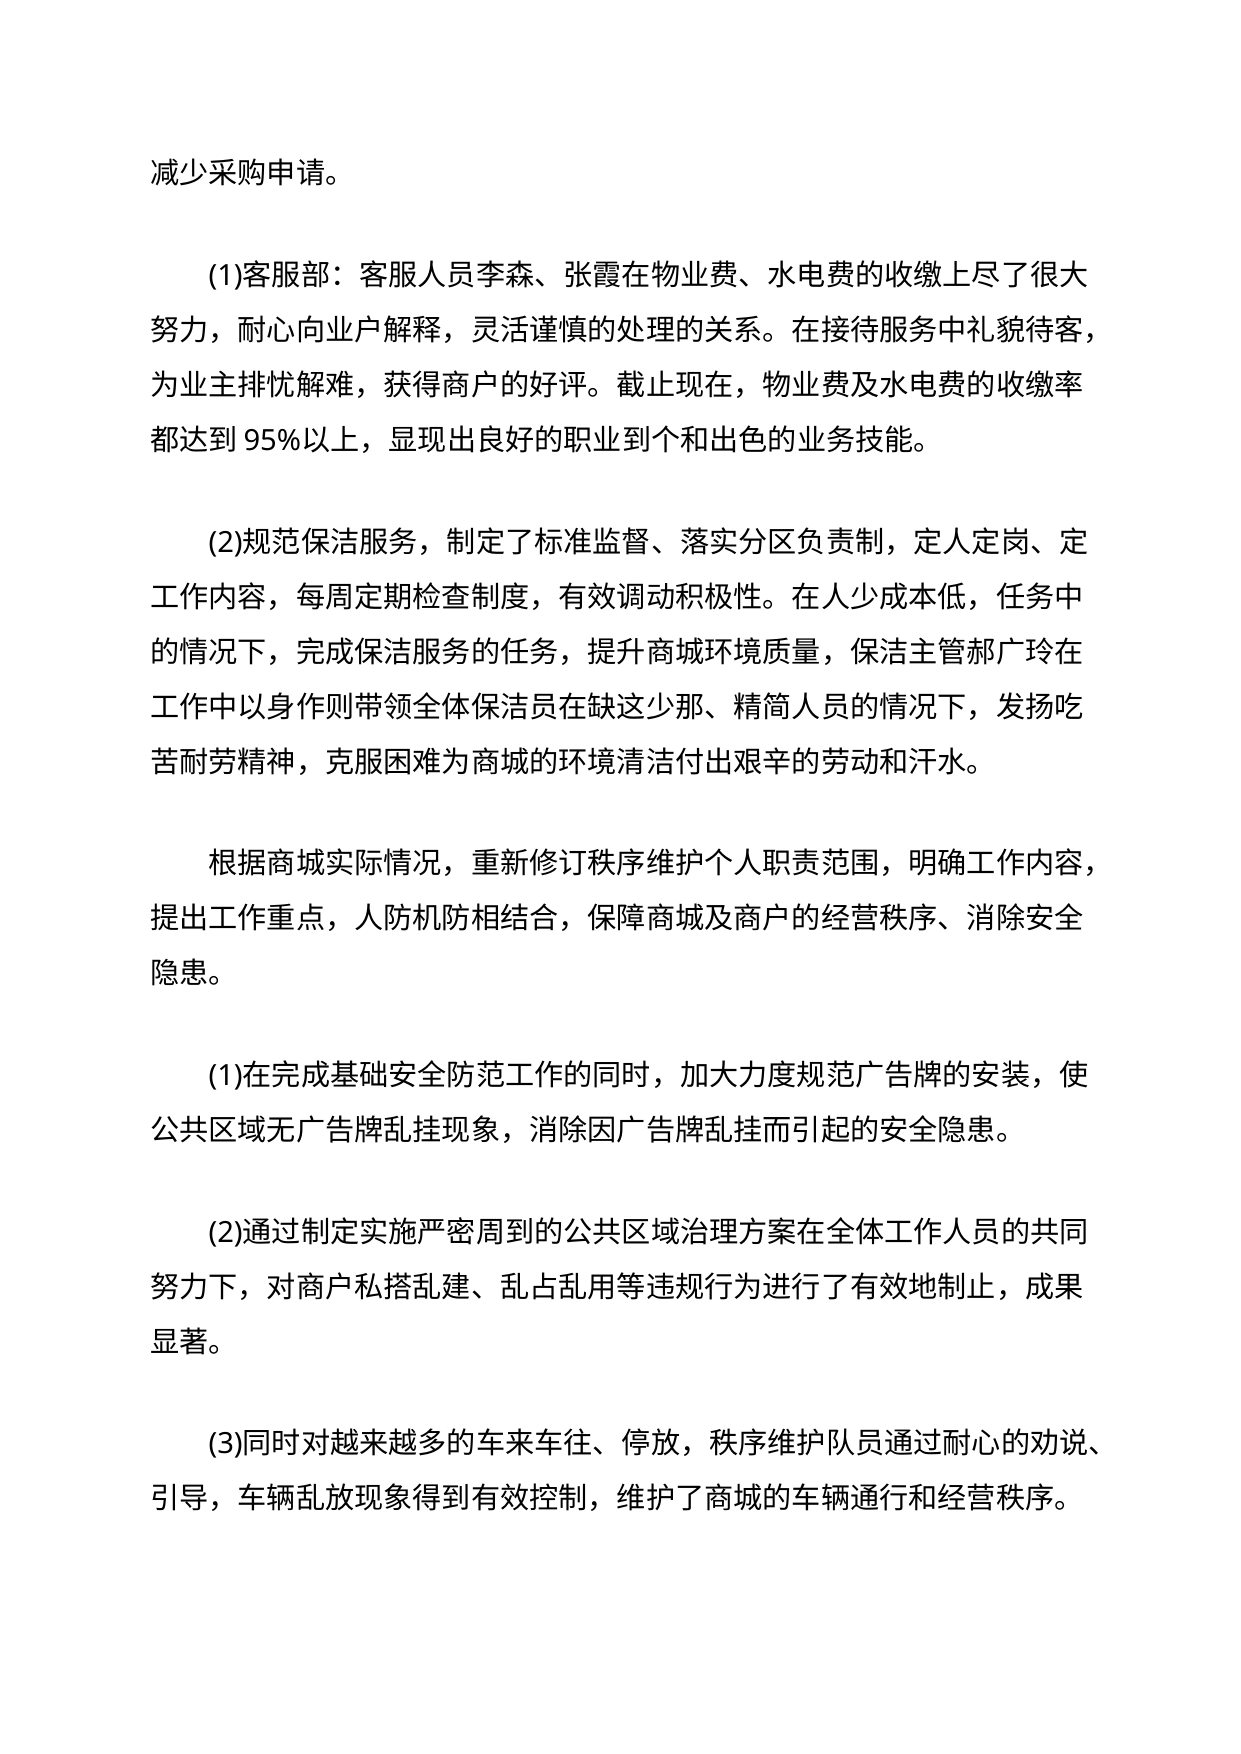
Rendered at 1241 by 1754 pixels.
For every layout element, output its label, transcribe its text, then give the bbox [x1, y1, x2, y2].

text (1)在完成基础安全防范工作的同时，加大力度规范广告牌的安装，使公共区域无广告牌乱挂现象，消除因广告牌乱挂而引起的安全隐患。 [150, 1052, 1090, 1149]
text (1)客服部：客服人员李森、张霞在物业费、水电费的收缴上尽了很大努力，耐心向业户解释，灵活谨慎的处理的关系。在接待服务中礼貌待客，为业主排忧解难，获得商户的好评。截止现在，物业费及水电费的收缴率都达到95%以上，显现出良好的职业到个和出色的业务技能。 [150, 252, 1090, 459]
text (2)通过制定实施严密周到的公共区域治理方案在全体工作人员的共同努力下，对商户私搭乱建、乱占乱用等违规行为进行了有效地制止，成果显著。 [150, 1208, 1090, 1361]
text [150, 150, 1090, 192]
text (3)同时对越来越多的车来车往、停放，秩序维护队员通过耐心的劝说、引导，车辆乱放现象得到有效控制，维护了商城的车辆通行和经营秩序。 [150, 1420, 1090, 1517]
text 根据商城实际情况，重新修订秩序维护个人职责范围，明确工作内容，提出工作重点，人防机防相结合，保障商城及商户的经营秩序、消除安全隐患。 [150, 840, 1090, 992]
text (2)规范保洁服务，制定了标准监督、落实分区负责制，定人定岗、定工作内容，每周定期检查制度，有效调动积极性。在人少成本低，任务中的情况下，完成保洁服务的任务，提升商城环境质量，保洁主管郝广玲在工作中以身作则带领全体保洁员在缺这少那、精简人员的情况下，发扬吃苦耐劳精神，克服困难为商城的环境清洁付出艰辛的劳动和汗水。 [150, 518, 1090, 781]
